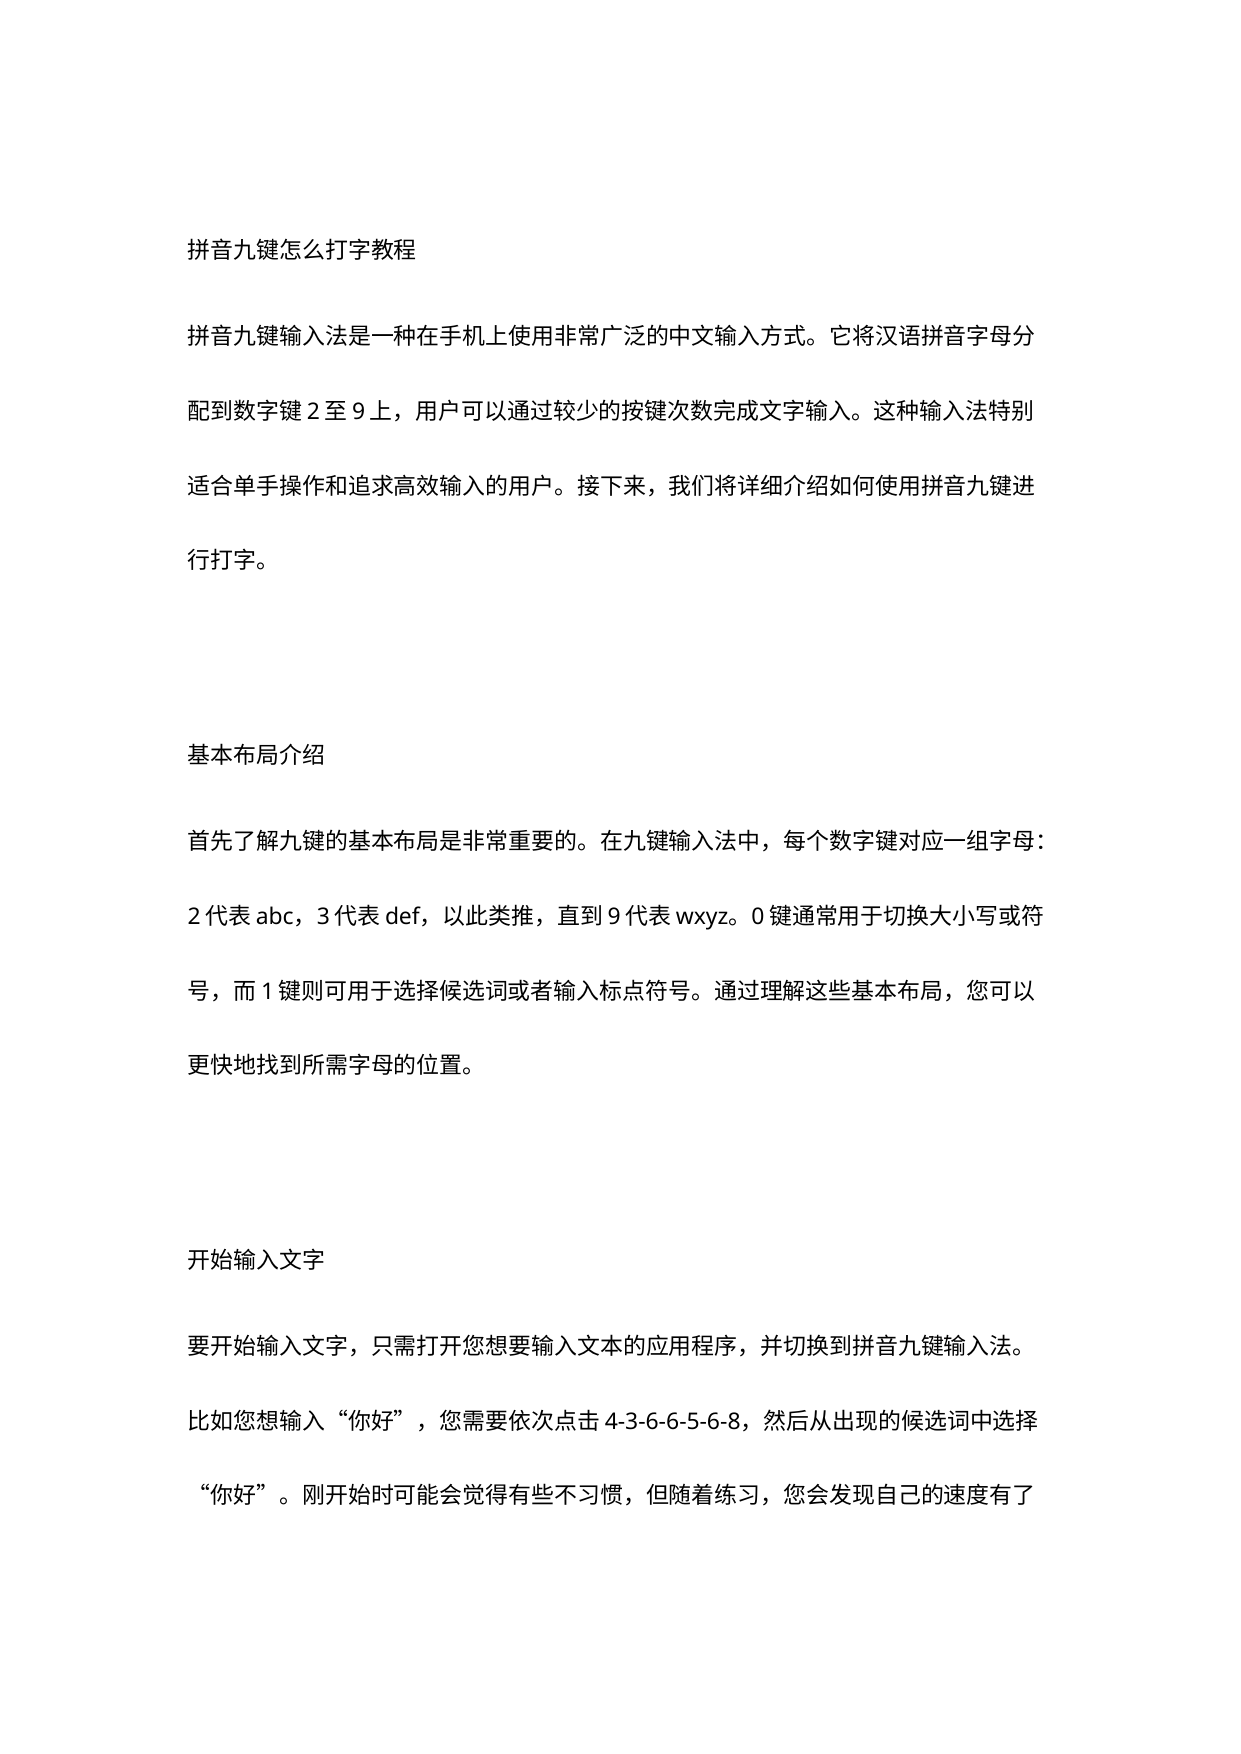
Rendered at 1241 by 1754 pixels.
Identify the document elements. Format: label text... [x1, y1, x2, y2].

text 拼音九键输入法是一种在手机上使用非常广泛的中文输入方式。它将汉语拼音字母分配到数字键2至9上，用户可以通过较少的按键次数完成文字输入。这种输入法特别适合单手操作和追求高效输入的用户。接下来，我们将详细介绍如何使用拼音九键进行打字。 [187, 302, 1053, 591]
text 拼音九键怎么打字教程 [187, 216, 1053, 281]
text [187, 1312, 1053, 1527]
text 基本布局介绍 [187, 721, 1053, 786]
text 开始输入文字 [187, 1226, 1053, 1291]
text 首先了解九键的基本布局是非常重要的。在九键输入法中，每个数字键对应一组字母：2代表abc，3代表def，以此类推，直到9代表wxyz。0键通常用于切换大小写或符号，而1键则可用于选择候选词或者输入标点符号。通过理解这些基本布局，您可以更快地找到所需字母的位置。 [187, 807, 1053, 1096]
